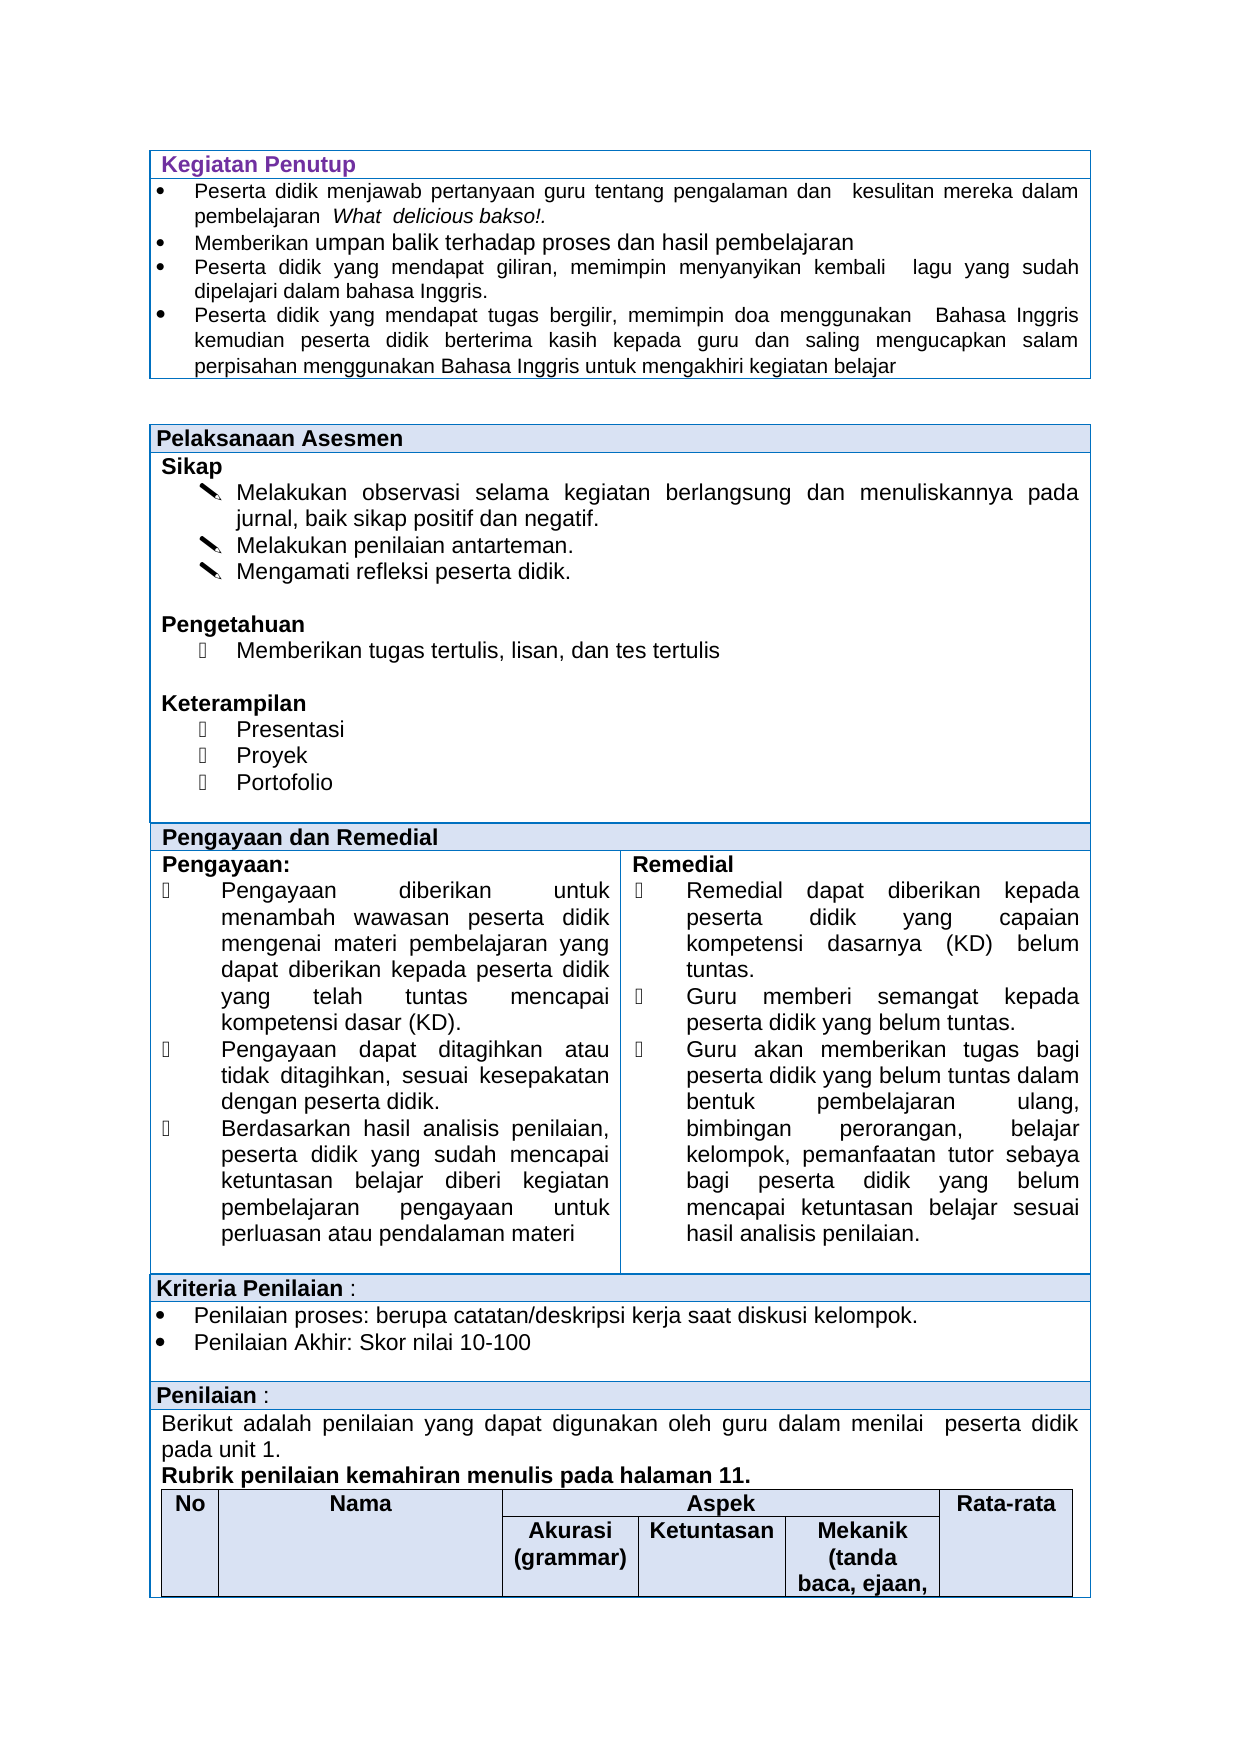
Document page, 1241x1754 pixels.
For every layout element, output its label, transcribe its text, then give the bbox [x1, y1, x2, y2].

table_cell Pengayaan: Pengayaan diberikan untuk menambah wawasan peserta didik mengenai materi pembelajaran yang dapat diberikan kepada peserta didik yang telah tuntas mencapai kompetensi dasar (KD). Pengayaan dapat ditagihkan atau tidak ditagihkan, sesuai kesepakatan dengan peserta didik. Berdasarkan hasil analisis penilaian, peserta didik yang sudah mencapai ketuntasan belajar diberi kegiatan pembelajaran pengayaan untuk perluasan atau pendalaman materi [151, 851, 620, 1273]
table_cell Penilaian : [151, 1382, 1090, 1409]
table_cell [151, 1410, 1090, 1597]
table_header Pengayaan dan Remedial [151, 824, 1090, 850]
table_header Kriteria Penilaian : [151, 1275, 1090, 1301]
table_cell Kegiatan Penutup [151, 151, 1090, 177]
table_cell Sikap Melakukan observasi selama kegiatan berlangsung dan menuliskannya pada jurnal, baik sikap positif dan negatif. Melakukan penilaian antarteman. Mengamati refleksi peserta didik. Pengetahuan Memberikan tugas tertulis, lisan, dan tes tertulis Keterampilan Presentasi Proyek Portofolio [151, 453, 1090, 822]
table_header Pelaksanaan Asesmen [151, 425, 1090, 452]
table_cell Remedial Remedial dapat diberikan kepada peserta didik yang capaian kompetensi dasarnya (KD) belum tuntas. Guru memberi semangat kepada peserta didik yang belum tuntas. Guru akan memberikan tugas bagi peserta didik yang belum tuntas dalam bentuk pembelajaran ulang, bimbingan perorangan, belajar kelompok, pemanfaatan tutor sebaya bagi peserta didik yang belum mencapai ketuntasan belajar sesuai hasil analisis penilaian. [621, 851, 1090, 1273]
table_cell Peserta didik menjawab pertanyaan guru tentang pengalaman dan kesulitan mereka dalam pembelajaran What delicious bakso!. Memberikan umpan balik terhadap proses dan hasil pembelajaran Peserta didik yang mendapat giliran, memimpin menyanyikan kembali lagu yang sudah dipelajari dalam bahasa Inggris. Peserta didik yang mendapat tugas bergilir, memimpin doa menggunakan Bahasa Inggris kemudian peserta didik berterima kasih kepada guru dan saling mengucapkan salam perpisahan menggunakan Bahasa Inggris untuk mengakhiri kegiatan belajar [151, 179, 1090, 378]
table_cell Penilaian proses: berupa catatan/deskripsi kerja saat diskusi kelompok. Penilaian Akhir: Skor nilai 10-100 [151, 1302, 1090, 1381]
